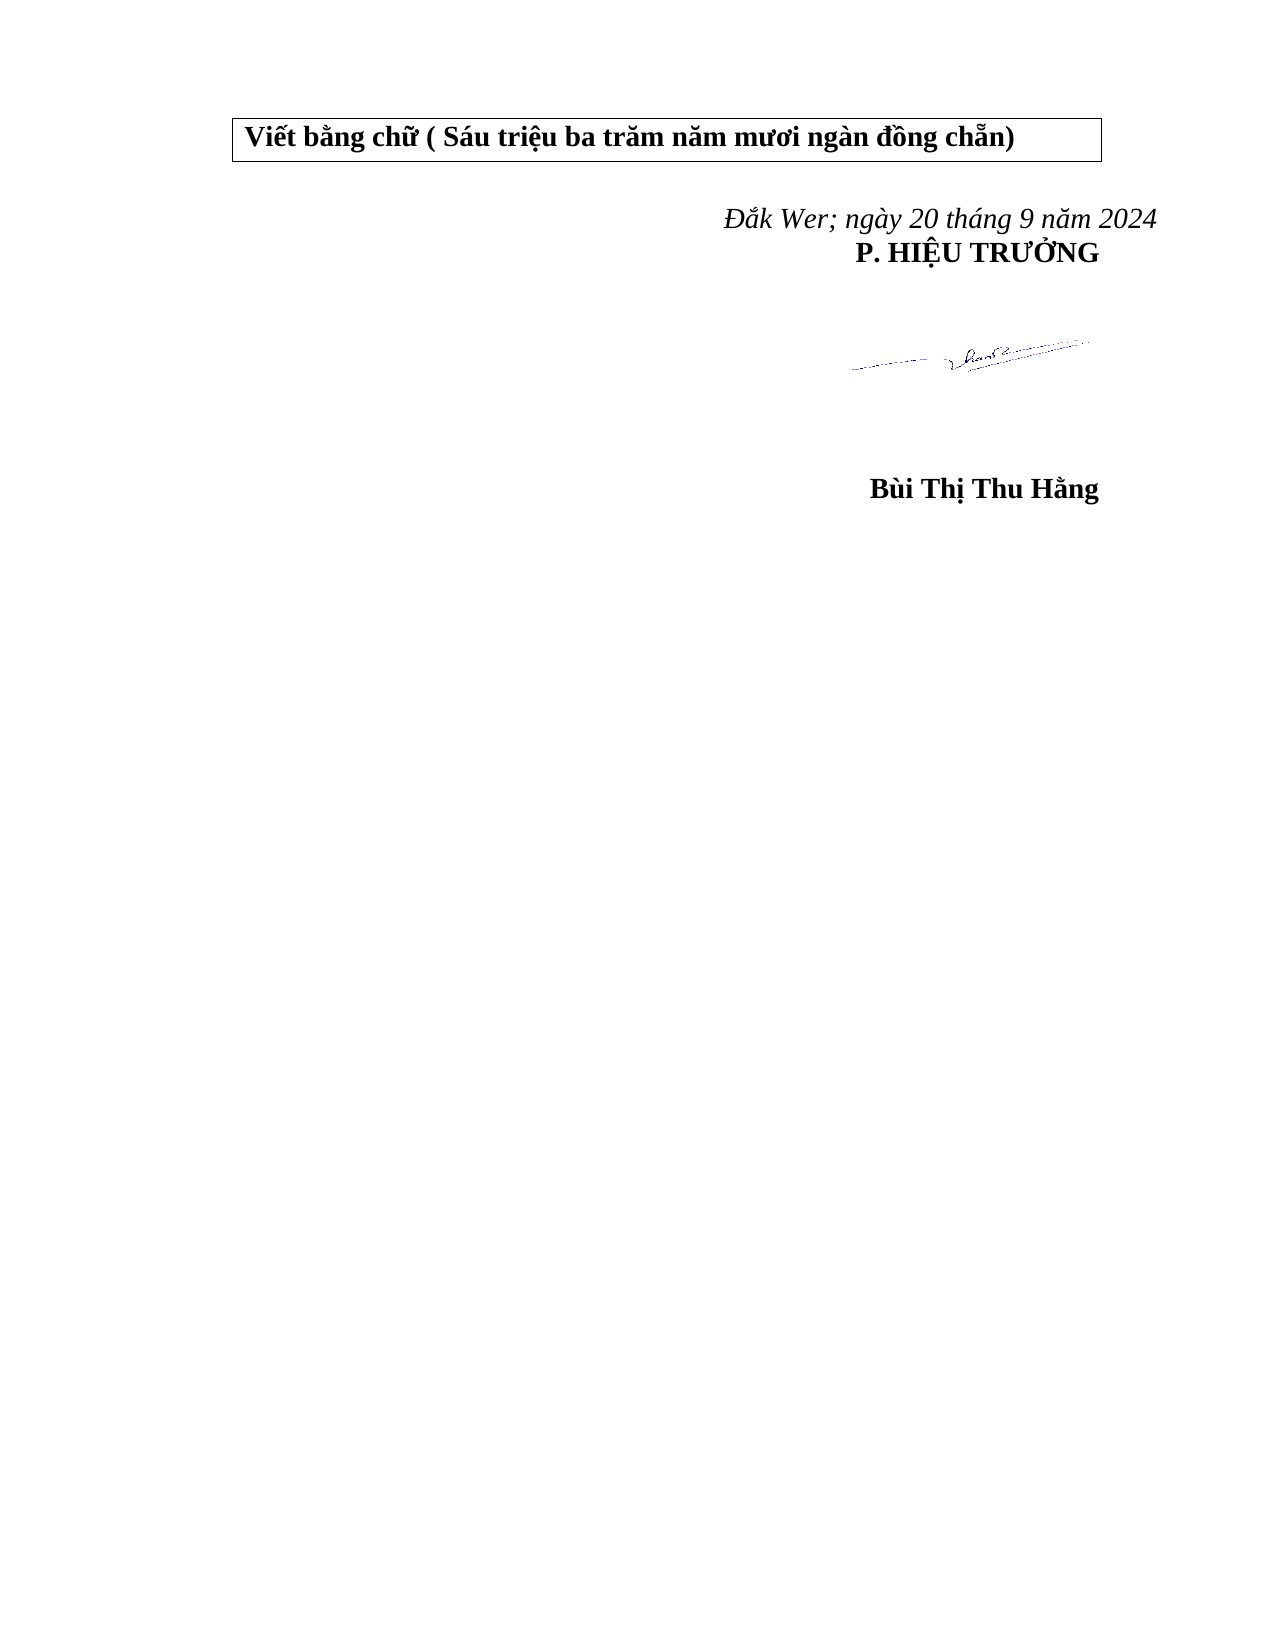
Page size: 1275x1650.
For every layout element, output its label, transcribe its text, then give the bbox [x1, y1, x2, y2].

text P. HIỆU TRƯỞNG [177, 235, 1157, 268]
table_cell Viết bằng chữ ( Sáu triệu ba trăm năm mươi ngàn đồng chẵn) [233, 119, 1101, 161]
text Đắk Wer; ngày 20 tháng 9 năm 2024 [177, 201, 1157, 235]
picture [839, 301, 1157, 438]
text Bùi Thị Thu Hằng [177, 471, 1157, 505]
